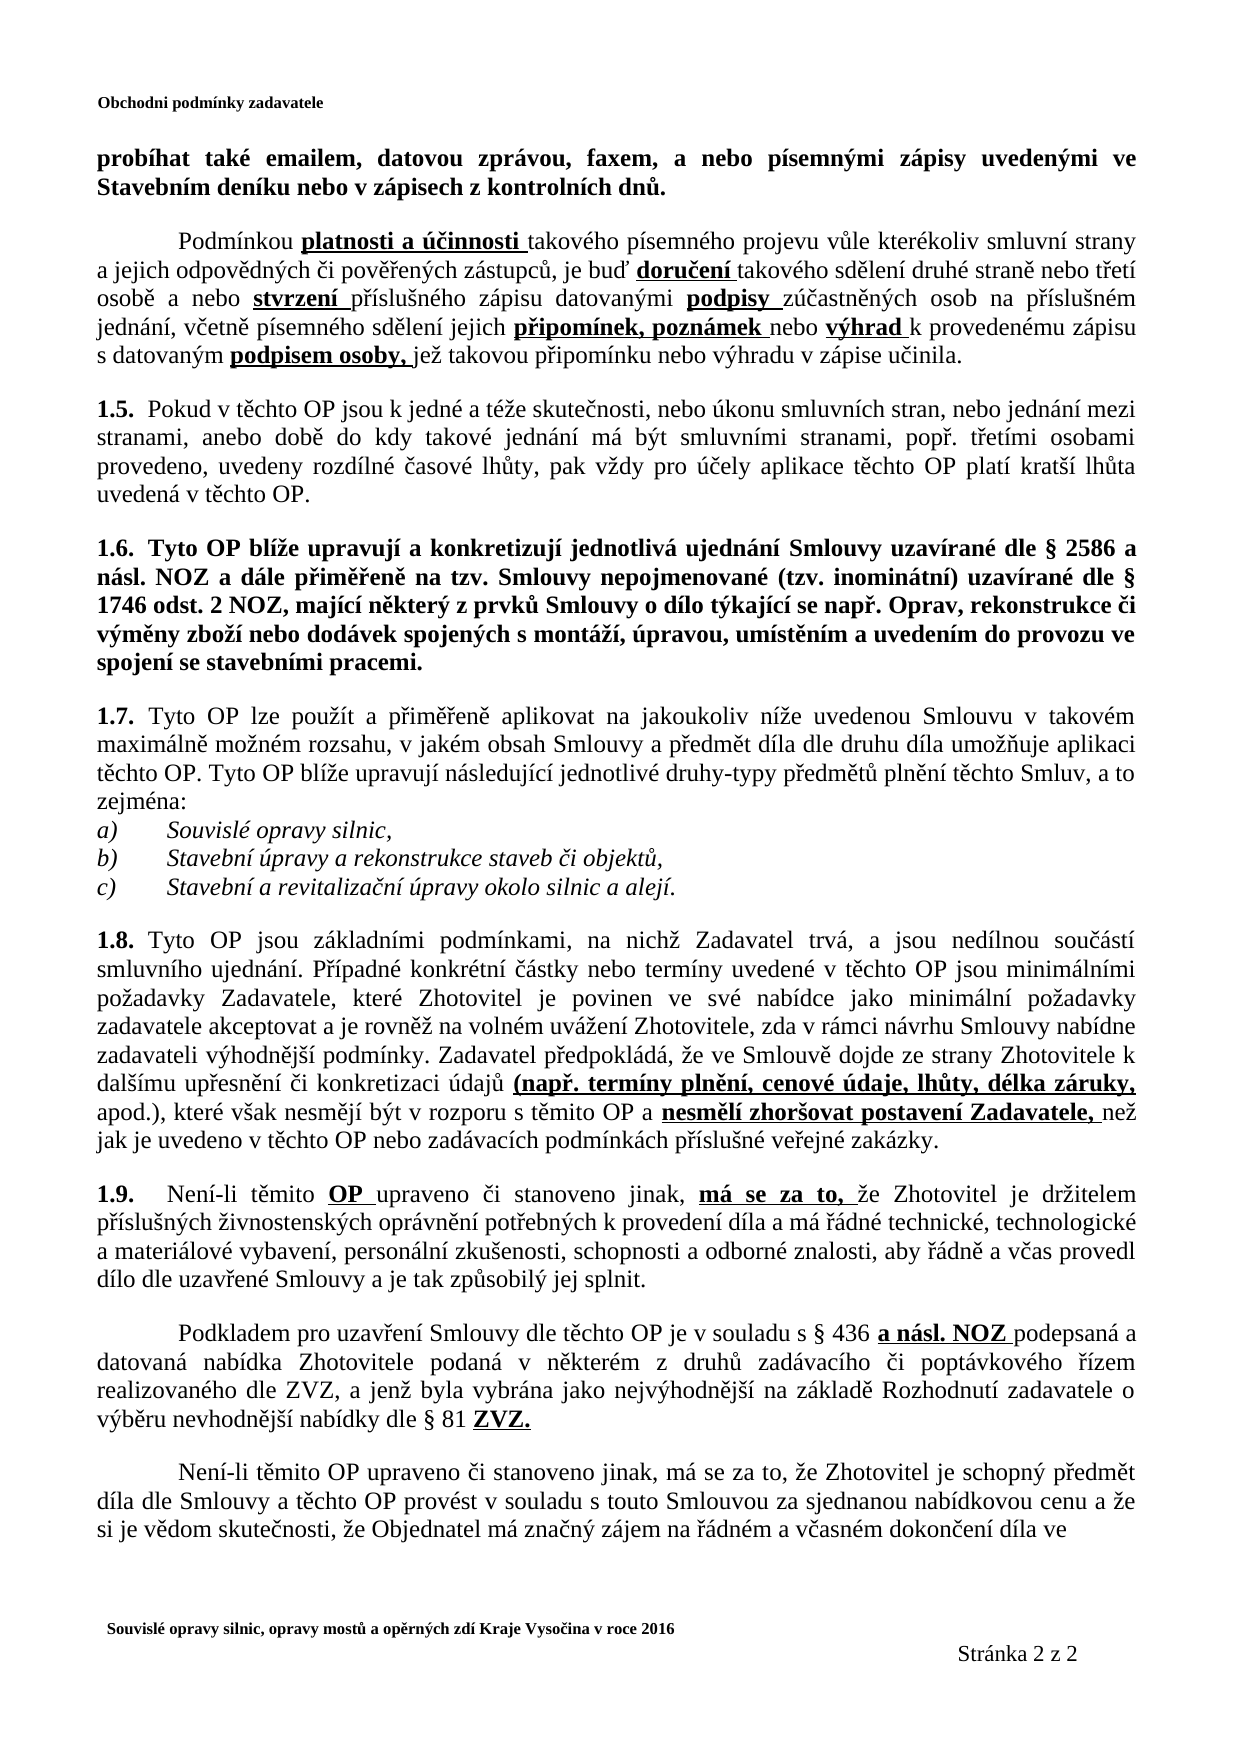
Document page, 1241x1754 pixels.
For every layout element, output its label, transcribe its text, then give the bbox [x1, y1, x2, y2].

list Stavební úpravy a rekonstrukce staveb či objektů, [97, 844, 1137, 873]
text Podkladem pro uzavření Smlouvy dle těchto OP je v souladu s § 436 a násl. NOZ podepsaná a datovaná nabídka Zhotovitele podaná v některém z druhů zadávacího či poptávkového řízem realizovaného dle ZVZ, a jenž byla vybrána jako nejvýhodnější na základě Rozhodnutí zadavatele o výběru nevhodnější nabídky dle § 81 ZVZ. [97, 1319, 1137, 1433]
list Tyto OP lze použít a přiměřeně aplikovat na jakoukoliv níže uvedenou Smlouvu v takovém maximálně možném rozsahu, v jakém obsah Smlouvy a předmět díla dle druhu díla umožňuje aplikaci těchto OP. Tyto OP blíže upravují následující jednotlivé druhy-typy předmětů plnění těchto Smluv, a to zejména: [97, 701, 1137, 816]
list Tyto OP jsou základními podmínkami, na nichž Zadavatel trvá, a jsou nedílnou součástí smluvního ujednání. Případné konkrétní částky nebo termíny uvedené v těchto OP jsou minimálními požadavky Zadavatele, které Zhotovitel je povinen ve své nabídce jako minimální požadavky zadavatele akceptovat a je rovněž na volném uvážení Zhotovitele, zda v rámci návrhu Smlouvy nabídne zadavateli výhodnější podmínky. Zadavatel předpokládá, že ve Smlouvě dojde ze strany Zhotovitele k dalšímu upřesnění či konkretizaci údajů (např. termíny plnění, cenové údaje, lhůty, délka záruky, apod.), které však nesmějí být v rozporu s těmito OP a nesmělí zhoršovat postavení Zadavatele, než jak je uvedeno v těchto OP nebo zadávacích podmínkách příslušné veřejné zakázky. [97, 926, 1137, 1154]
text Souvislé opravy silnic, opravy mostů a opěrných zdí Kraje Vysočina v roce 2016 [107, 1621, 675, 1638]
list Stavební a revitalizační úpravy okolo silnic a alejí. [97, 873, 1137, 901]
text probíhat také emailem, datovou zprávou, faxem, a nebo písemnými zápisy uvedenými ve Stavebním deníku nebo v zápisech z kontrolních dnů. [97, 143, 1137, 201]
list Není-li těmito OP upraveno či stanoveno jinak, má se za to, že Zhotovitel je držitelem příslušných živnostenských oprávnění potřebných k provedení díla a má řádné technické, technologické a materiálové vybavení, personální zkušenosti, schopnosti a odborné znalosti, aby řádně a včas provedl dílo dle uzavřené Smlouvy a je tak způsobilý jej splnit. [97, 1179, 1137, 1294]
text Podmínkou platnosti a účinnosti takového písemného projevu vůle kterékoliv smluvní strany a jejich odpovědných či pověřených zástupců, je buď doručení takového sdělení druhé straně nebo třetí osobě a nebo stvrzení příslušného zápisu datovanými podpisy zúčastněných osob na příslušném jednání, včetně písemného sdělení jejich připomínek, poznámek nebo výhrad k provedenému zápisu s datovaným podpisem osoby, jež takovou připomínku nebo výhradu v zápise učinila. [97, 227, 1137, 369]
text Stránka 2 z 2 [957, 1643, 1078, 1666]
list Pokud v těchto OP jsou k jedné a téže skutečnosti, nebo úkonu smluvních stran, nebo jednání mezi stranami, anebo době do kdy takové jednání má být smluvními stranami, popř. třetími osobami provedeno, uvedeny rozdílné časové lhůty, pak vždy pro účely aplikace těchto OP platí kratší lhůta uvedená v těchto OP. [97, 394, 1137, 509]
text Není-li těmito OP upraveno či stanoveno jinak, má se za to, že Zhotovitel je schopný předmět díla dle Smlouvy a těchto OP provést v souladu s touto Smlouvou za sjednanou nabídkovou cenu a že si je vědom skutečnosti, že Objednatel má značný zájem na řádném a včasném dokončení díla ve [97, 1458, 1137, 1543]
list Souvislé opravy silnic, [97, 816, 1137, 844]
text Obchodni podmínky zadavatele [97, 95, 324, 111]
list Tyto OP blíže upravují a konkretizují jednotlivá ujednání Smlouvy uzavírané dle § 2586 a násl. NOZ a dále přiměřeně na tzv. Smlouvy nepojmenované (tzv. inominátní) uzavírané dle § 1746 odst. 2 NOZ, mající některý z prvků Smlouvy o dílo týkající se např. Oprav, rekonstrukce či výměny zboží nebo dodávek spojených s montáží, úpravou, umístěním a uvedením do provozu ve spojení se stavebními pracemi. [97, 534, 1137, 676]
